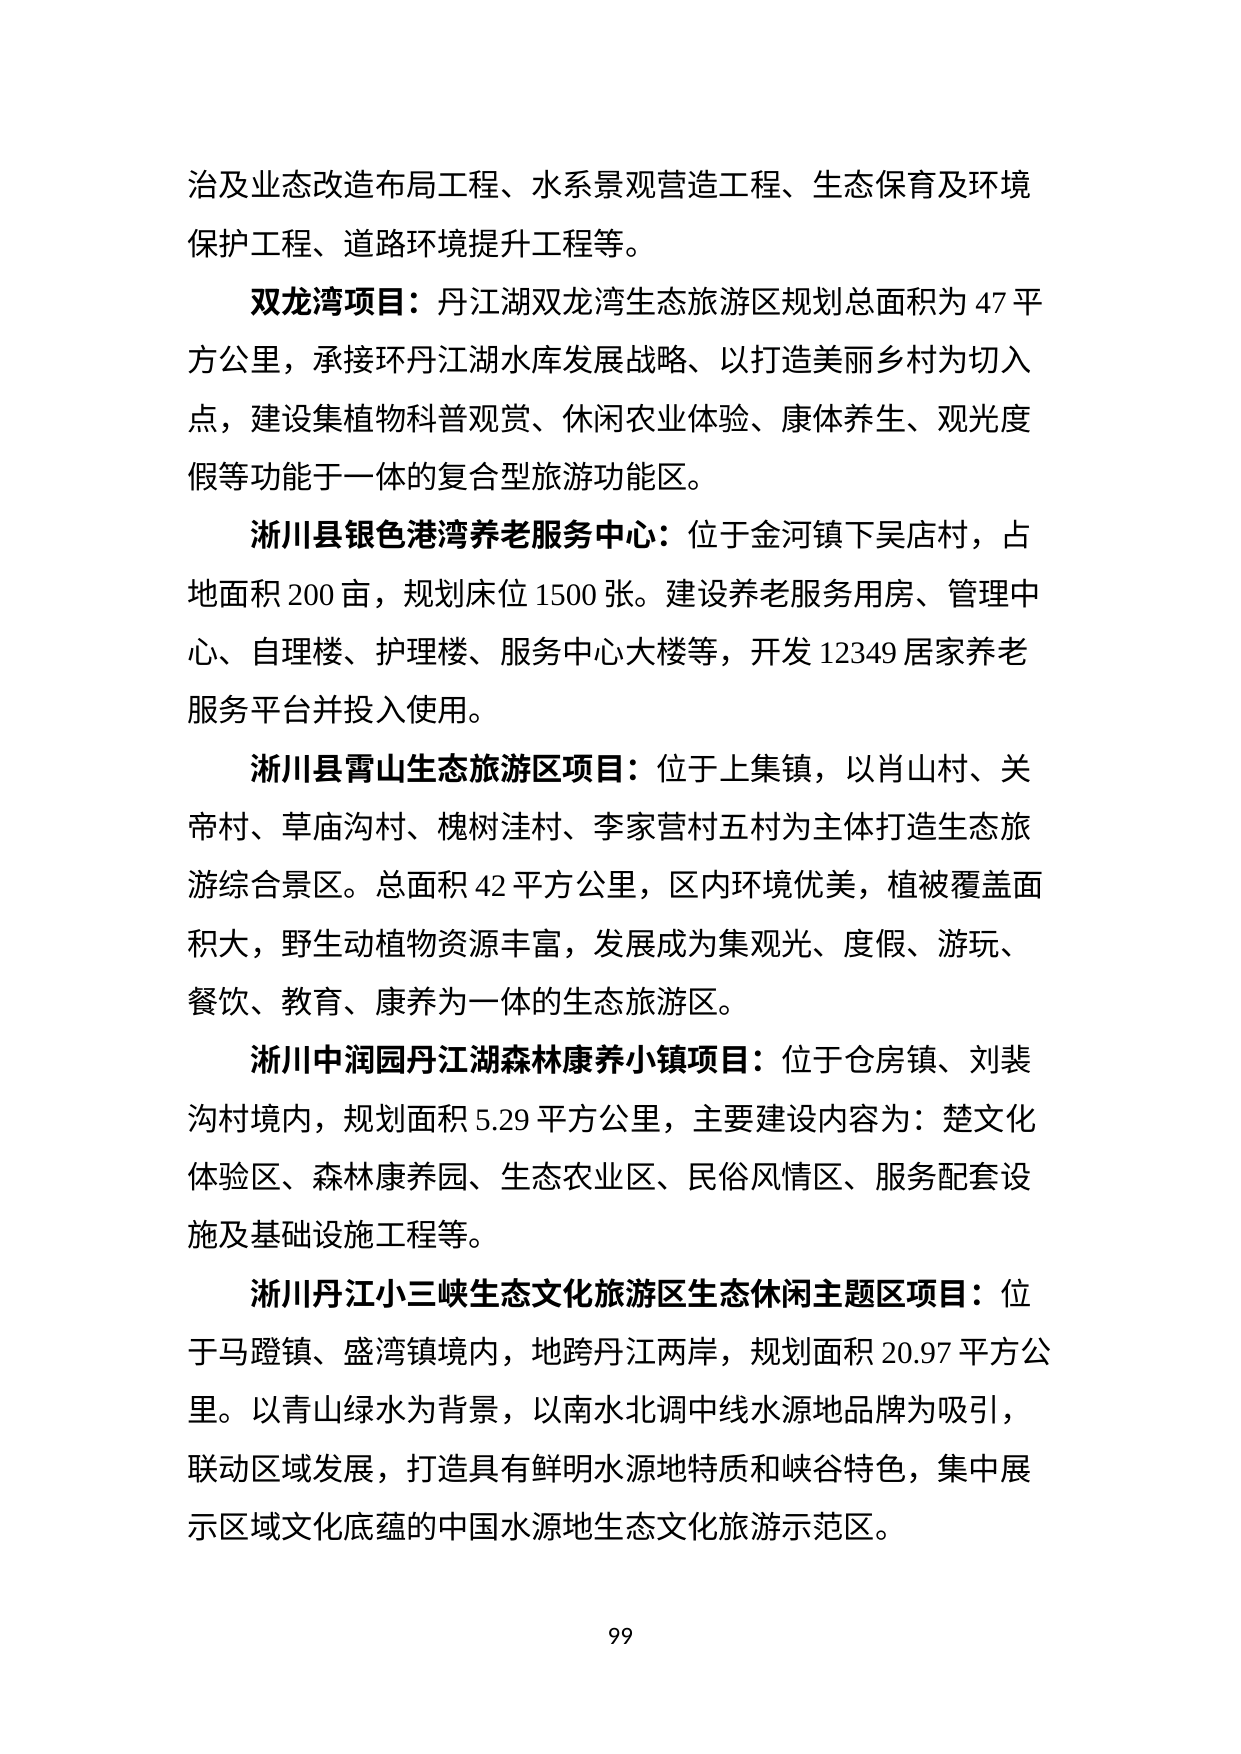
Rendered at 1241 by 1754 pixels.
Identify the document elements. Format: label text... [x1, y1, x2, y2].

text 淅川县霄山生态旅游区项目：位于上集镇，以肖山村、关帝村、草庙沟村、槐树洼村、李家营村五村为主体打造生态旅游综合景区。总面积42平方公里，区内环境优美，植被覆盖面积大，野生动植物资源丰富，发展成为集观光、度假、游玩、餐饮、教育、康养为一体的生态旅游区。 [187, 733, 1053, 1025]
text 淅川县银色港湾养老服务中心：位于金河镇下吴店村，占地面积200亩，规划床位1500张。建设养老服务用房、管理中心、自理楼、护理楼、服务中心大楼等，开发12349居家养老服务平台并投入使用。 [187, 500, 1053, 733]
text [187, 150, 1053, 267]
text 淅川中润园丹江湖森林康养小镇项目：位于仓房镇、刘裴沟村境内，规划面积5.29平方公里，主要建设内容为：楚文化体验区、森林康养园、生态农业区、民俗风情区、服务配套设施及基础设施工程等。 [187, 1025, 1053, 1258]
text 淅川丹江小三峡生态文化旅游区生态休闲主题区项目：位于马蹬镇、盛湾镇境内，地跨丹江两岸，规划面积20.97平方公里。以青山绿水为背景，以南水北调中线水源地品牌为吸引，联动区域发展，打造具有鲜明水源地特质和峡谷特色，集中展示区域文化底蕴的中国水源地生态文化旅游示范区。 [187, 1258, 1053, 1550]
text 双龙湾项目：丹江湖双龙湾生态旅游区规划总面积为47平方公里，承接环丹江湖水库发展战略、以打造美丽乡村为切入点，建设集植物科普观赏、休闲农业体验、康体养生、观光度假等功能于一体的复合型旅游功能区。 [187, 267, 1053, 500]
